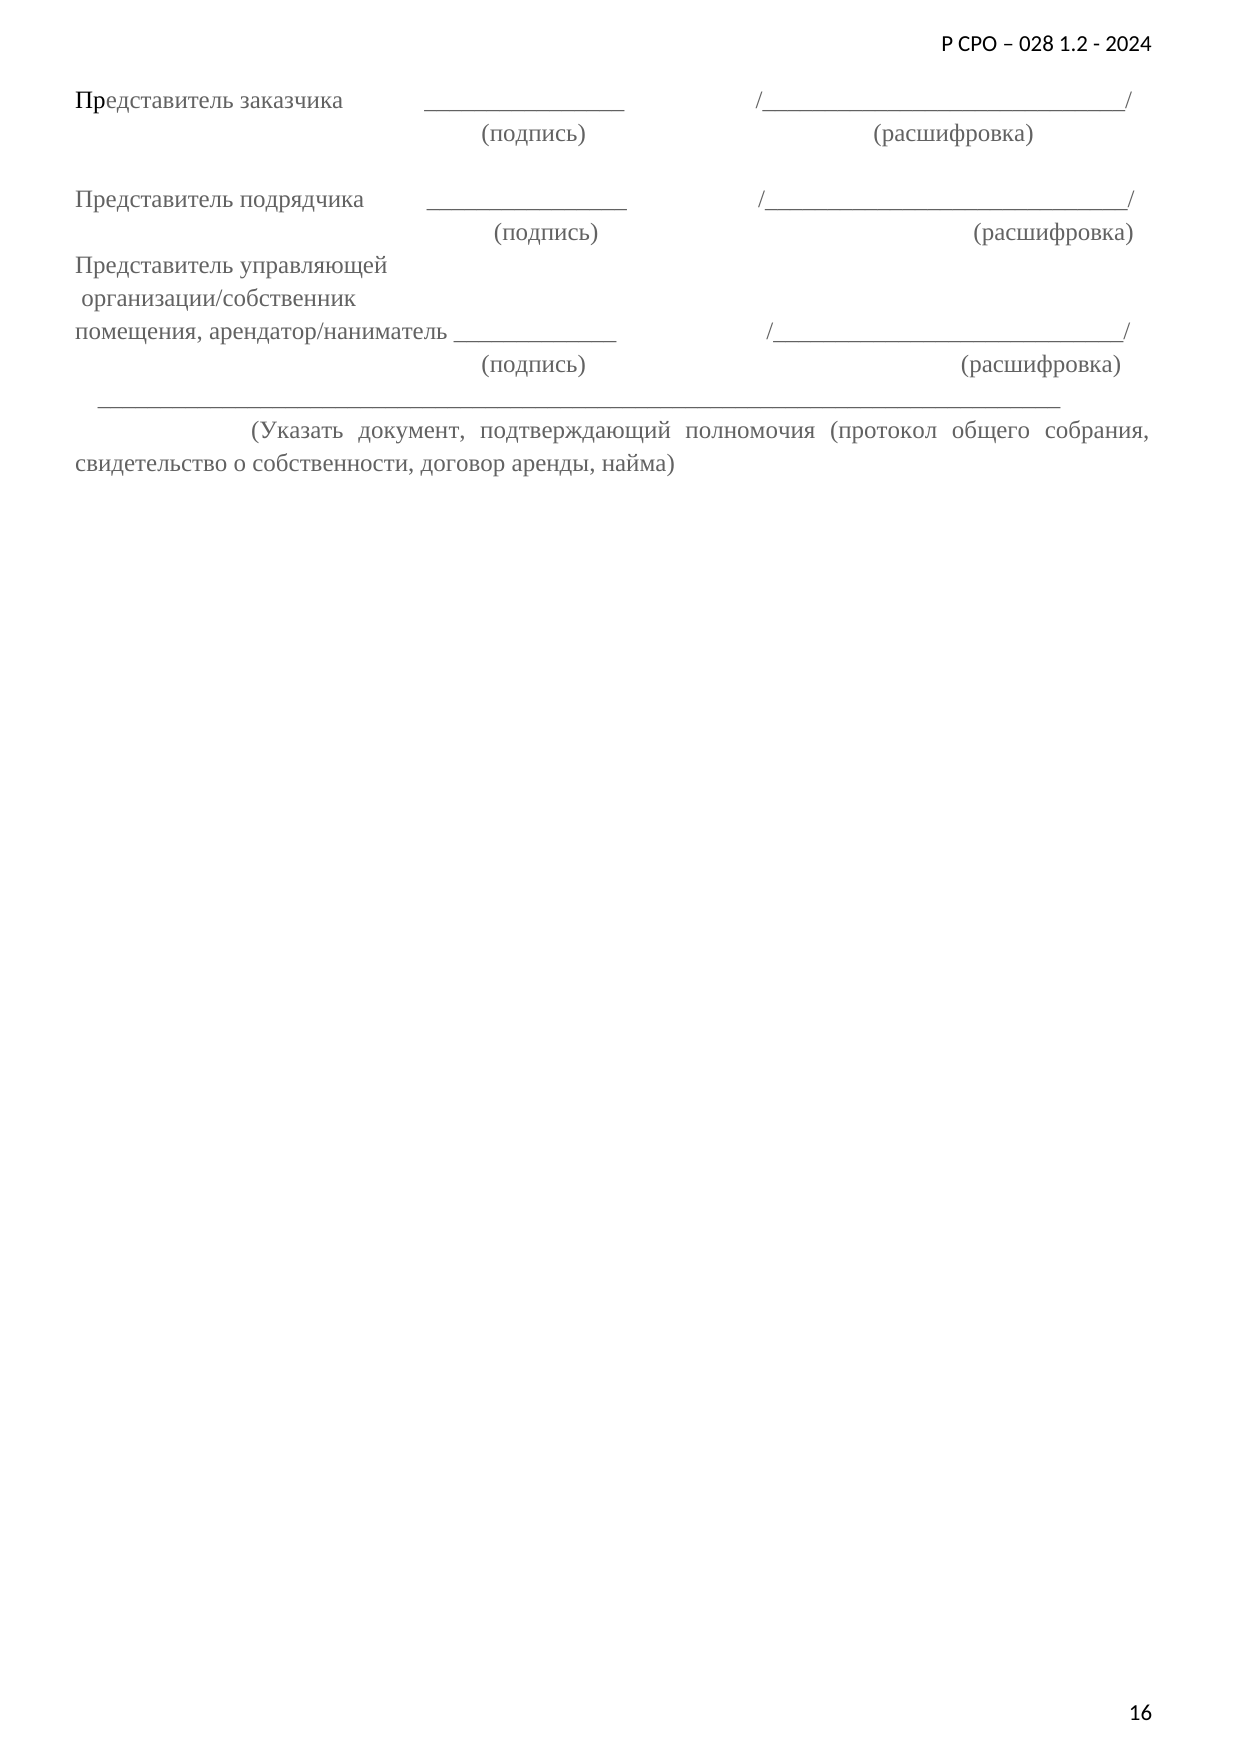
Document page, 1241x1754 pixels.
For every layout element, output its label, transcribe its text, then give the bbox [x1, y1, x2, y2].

text (подпись) (расшифровка) [75, 118, 1152, 147]
text Представитель подрядчика ________________ /_____________________________/ [75, 184, 1152, 212]
text Представитель управляющей [75, 250, 1152, 278]
text Представитель заказчика ________________ /_____________________________/ [75, 86, 1152, 114]
text _____________________________________________________________________________ [60, 382, 1153, 411]
text помещения, арендатор/наниматель _____________ /____________________________/ [75, 316, 1152, 344]
text (подпись) (расшифровка) [75, 217, 1152, 246]
text (подпись) (расшифровка) [75, 349, 1152, 378]
text (Указать документ, подтверждающий полномочия (протокол общего собрания, свидетельство о собственности, договор аренды, найма) [75, 415, 1152, 477]
text организации/собственник [75, 283, 1152, 312]
